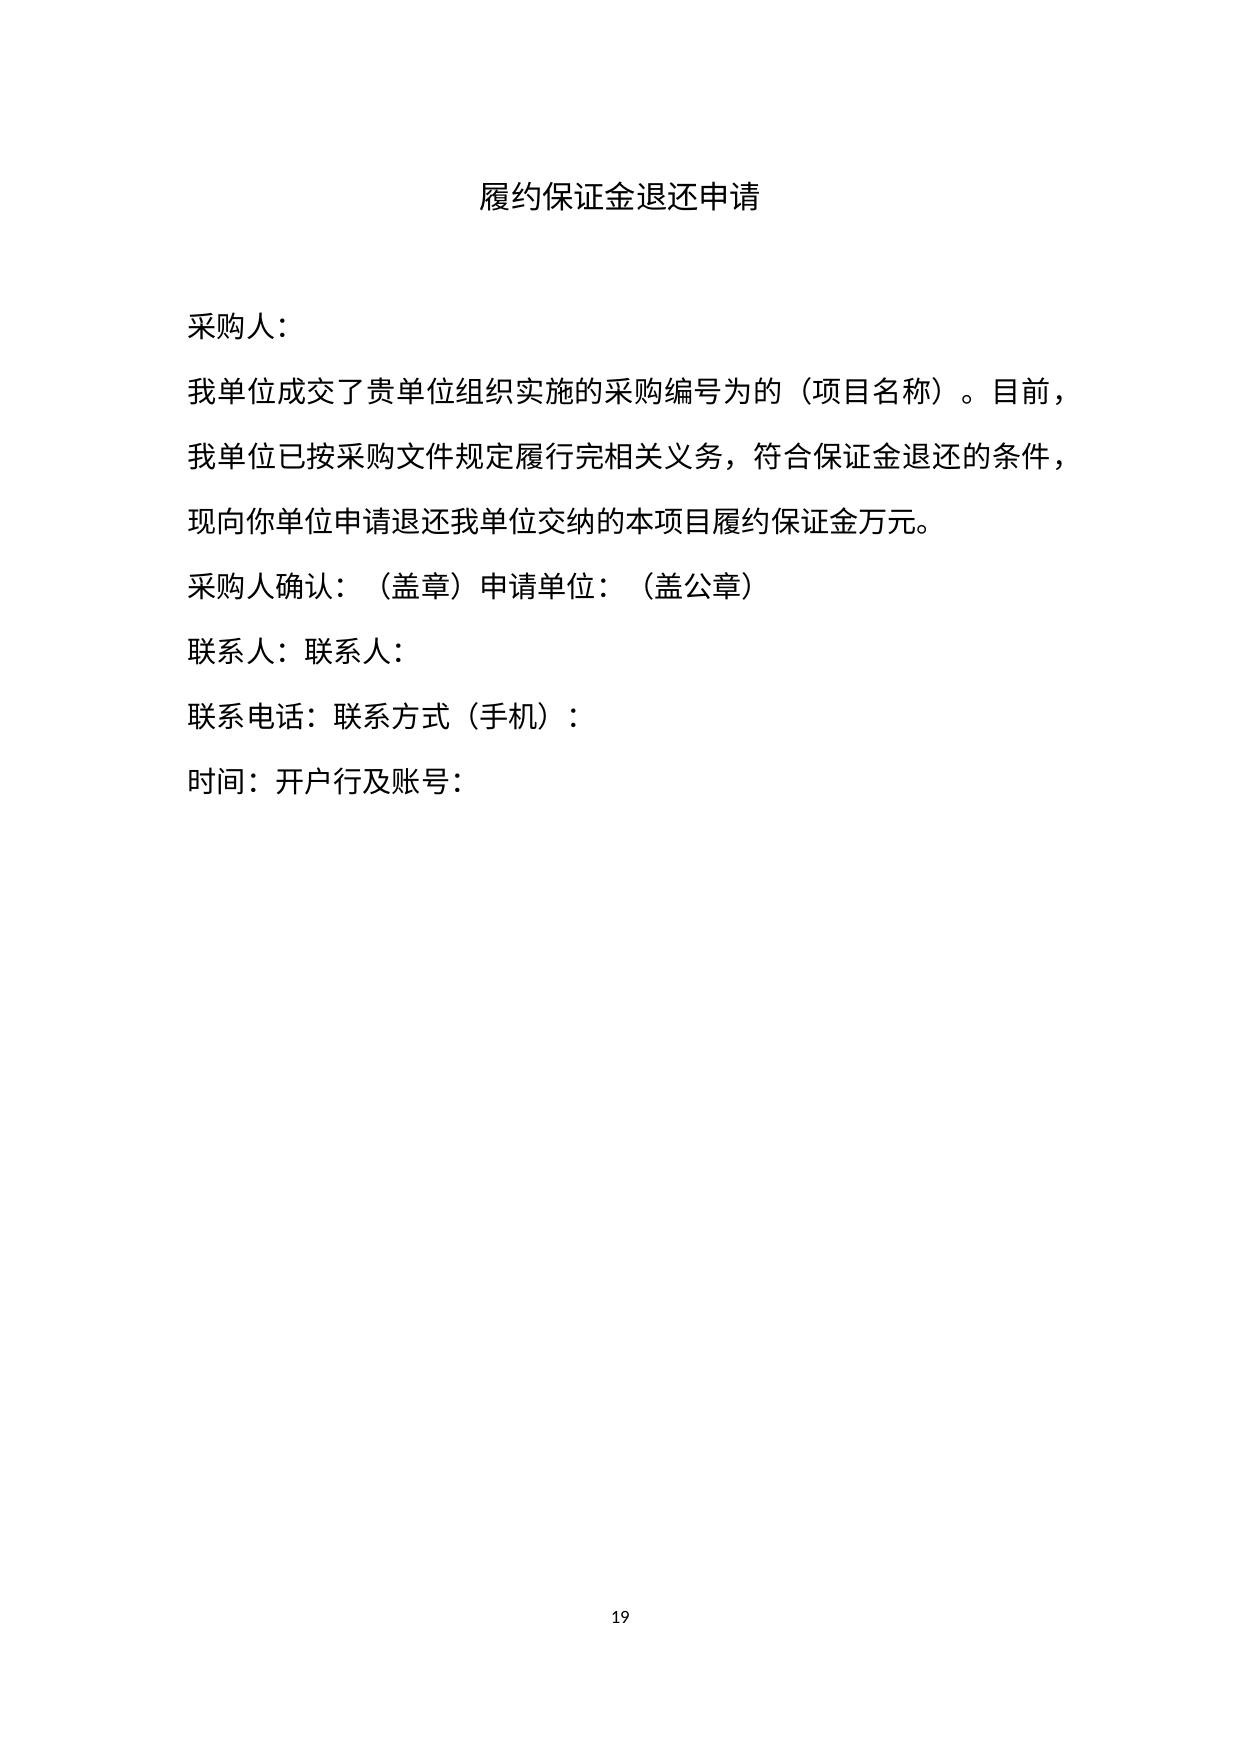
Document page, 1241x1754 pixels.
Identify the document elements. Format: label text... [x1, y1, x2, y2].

text 联系人：联系人： [187, 617, 1053, 682]
text 履约保证金退还申请 [187, 162, 1053, 227]
text 采购人确认：（盖章）申请单位：（盖公章） [187, 552, 1053, 617]
text 我单位成交了贵单位组织实施的采购编号为的（项目名称）。目前，我单位已按采购文件规定履行完相关义务，符合保证金退还的条件，现向你单位申请退还我单位交纳的本项目履约保证金万元。 [187, 357, 1053, 552]
text 联系电话：联系方式（手机）： [187, 682, 1053, 747]
text 时间：开户行及账号： [187, 747, 1053, 812]
text 采购人： [187, 292, 1053, 357]
